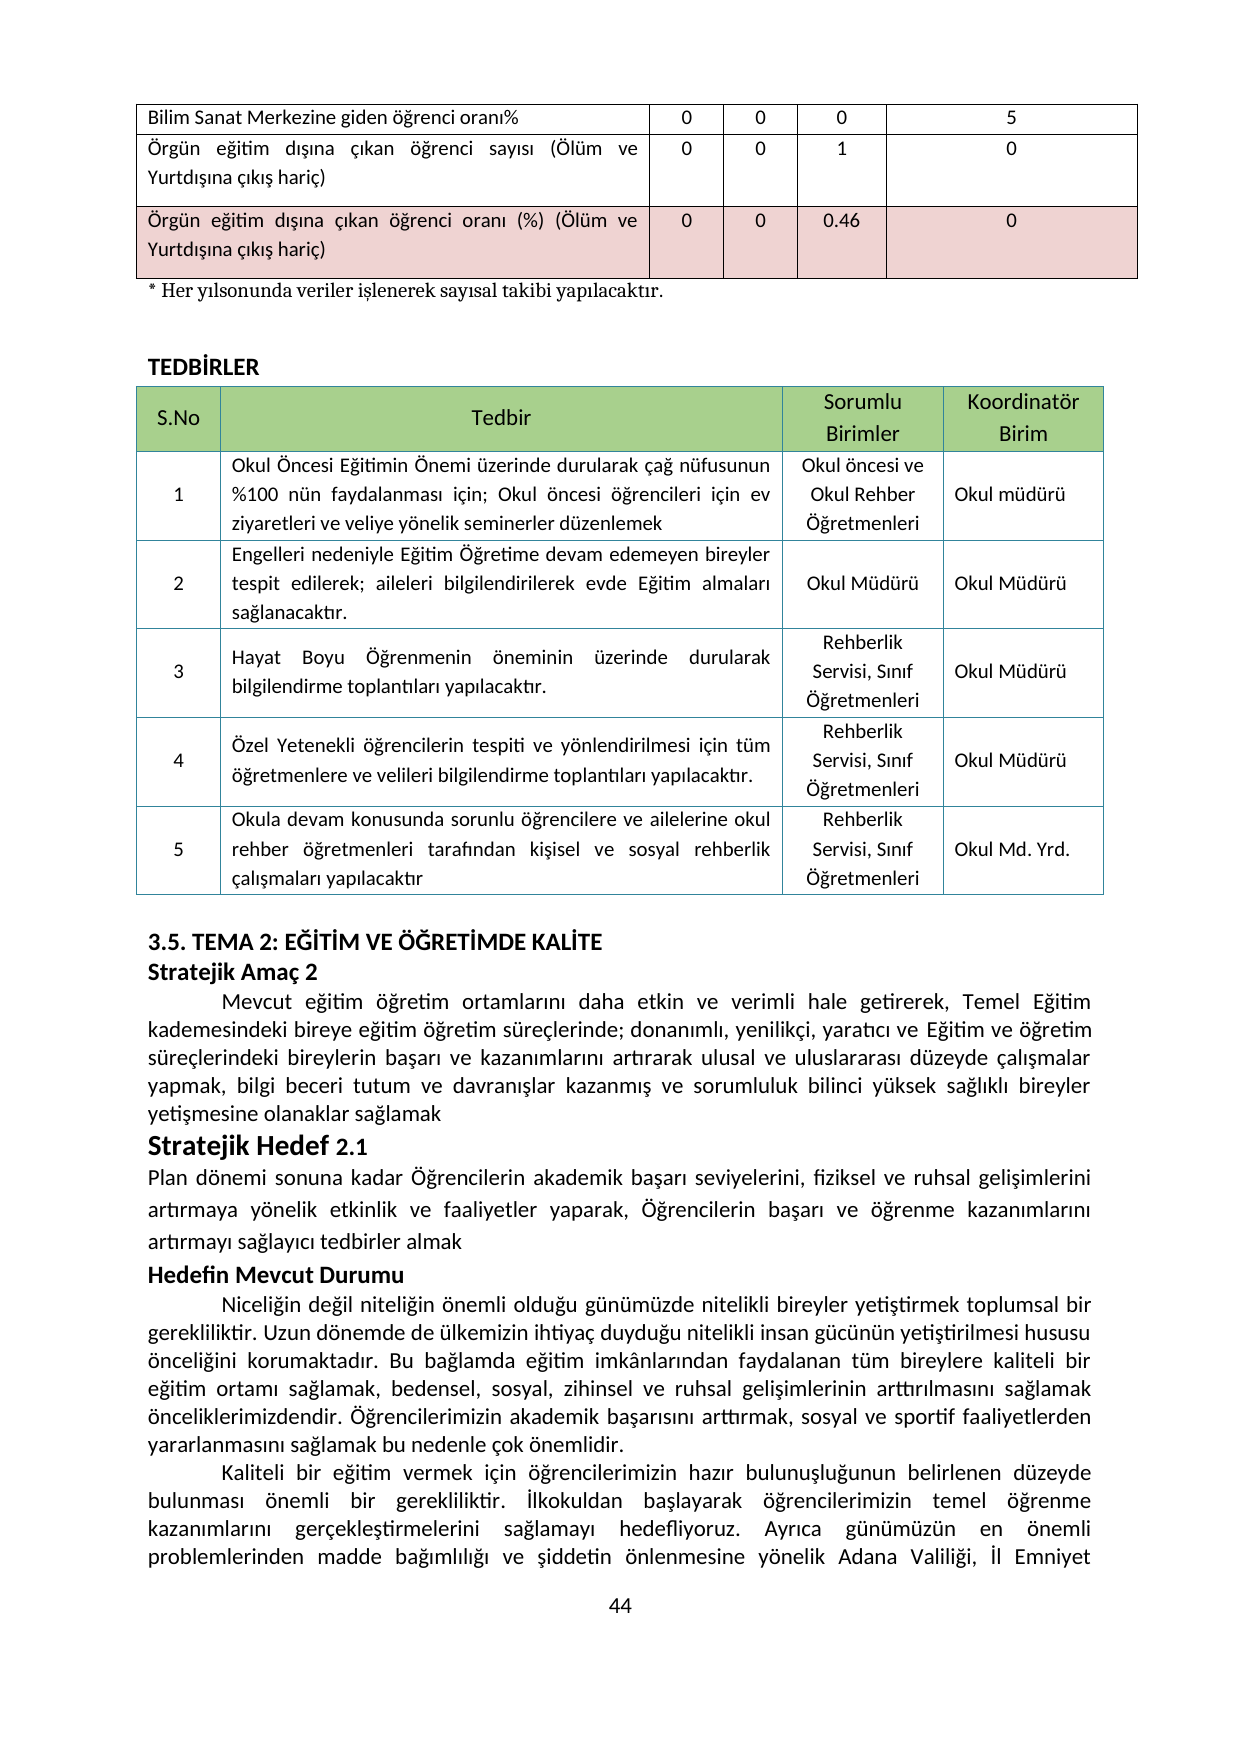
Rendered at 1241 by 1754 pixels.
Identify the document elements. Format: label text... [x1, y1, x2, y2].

table_cell 0 [650, 105, 723, 134]
text Niceliğin değil niteliğin önemli olduğu günümüzde nitelikli bireyler yetiştirmek toplumsal bir gerekliliktir. Uzun dönemde de ülkemizin ihtiyaç duyduğu nitelikli insan gücünün yetiştirilmesi hususu önceliğini korumaktadır. Bu bağlamda eğitim imkânlarından faydalanan tüm bireylere kaliteli bir eğitim ortamı sağlamak, bedensel, sosyal, zihinsel ve ruhsal gelişimlerinin arttırılmasını sağlamak önceliklerimizdendir. Öğrencilerimizin akademik başarısını arttırmak, sosyal ve sportif faaliyetlerden yararlanmasını sağlamak bu nedenle çok önemlidir. [148, 1318, 1093, 1458]
table_header Sorumlu Birimler [783, 387, 943, 451]
table_cell 3 [137, 629, 220, 717]
subtitle TEDBİRLER [148, 351, 1093, 381]
table_cell 0 [887, 135, 1137, 206]
table_cell Hayat Boyu Öğrenmenin öneminin üzerinde durularak bilgilendirme toplantıları yapılacaktır. [221, 629, 782, 717]
subtitle Stratejik Amaç 2 [148, 956, 1093, 987]
table_cell Rehberlik Servisi, Sınıf Öğretmenleri [783, 718, 943, 806]
table_cell Özel Yetenekli öğrencilerin tespiti ve yönlendirilmesi için tüm öğretmenlere ve velileri bilgilendirme toplantıları yapılacaktır. [221, 718, 782, 806]
table_cell 0 [724, 105, 797, 134]
table_cell Örgün eğitim dışına çıkan öğrenci sayısı (Ölüm ve Yurtdışına çıkış hariç) [137, 135, 649, 206]
table_cell Rehberlik Servisi, Sınıf Öğretmenleri [783, 629, 943, 717]
table_cell 0 [724, 207, 797, 278]
table_cell Bilim Sanat Merkezine giden öğrenci oranı% [137, 105, 649, 134]
table_cell 2 [137, 541, 220, 628]
table_cell Okul müdürü [944, 452, 1103, 540]
table_cell Okul Öncesi Eğitimin Önemi üzerinde durularak çağ nüfusunun %100 nün faydalanması için; Okul öncesi öğrencileri için ev ziyaretleri ve veliye yönelik seminerler düzenlemek [221, 452, 782, 540]
table_cell Okul öncesi ve Okul Rehber Öğretmenleri [783, 452, 943, 540]
table_cell Okul Müdürü [944, 541, 1103, 628]
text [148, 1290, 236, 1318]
table_cell Okul Md. Yrd. [944, 807, 1103, 894]
table_cell Engelleri nedeniyle Eğitim Öğretime devam edemeyen bireyler tespit edilerek; aileleri bilgilendirilerek evde Eğitim almaları sağlanacaktır. [221, 541, 782, 628]
table_cell 0.46 [798, 207, 886, 278]
table_header S.No [137, 387, 220, 451]
table_cell Okul Müdürü [944, 718, 1103, 806]
table_cell 4 [137, 718, 220, 806]
table_cell Okul Müdürü [783, 541, 943, 628]
table_cell 0 [887, 207, 1137, 278]
table_cell Örgün eğitim dışına çıkan öğrenci oranı (%) (Ölüm ve Yurtdışına çıkış hariç) [137, 207, 649, 278]
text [148, 1458, 1093, 1570]
subtitle Stratejik Hedef 2.1 [148, 1127, 1093, 1163]
table_cell Rehberlik Servisi, Sınıf Öğretmenleri [783, 807, 943, 894]
table_cell Okul Müdürü [944, 629, 1103, 717]
subtitle Mevcut eğitim öğretim ortamlarını daha etkin ve verimli hale getirerek, Temel Eğitim kademesindeki bireye eğitim öğretim süreçlerinde; donanımlı, yenilikçi, yaratıcı ve Eğitim ve öğretim süreçlerindeki bireylerin başarı ve kazanımlarını artırarak ulusal ve uluslararası düzeyde çalışmalar yapmak, bilgi beceri tutum ve davranışlar kazanmış ve sorumluluk bilinci yüksek sağlıklı bireyler yetişmesine olanaklar sağlamak [148, 987, 1093, 1127]
table_header Tedbir [221, 387, 782, 451]
text Plan dönemi sonuna kadar Öğrencilerin akademik başarı seviyelerini, fiziksel ve ruhsal gelişimlerini artırmaya yönelik etkinlik ve faaliyetler yaparak, Öğrencilerin başarı ve öğrenme kazanımlarını artırmayı sağlayıcı tedbirler almak [148, 1163, 1093, 1255]
subtitle 3.5. TEMA 2: EĞİTİM VE ÖĞRETİMDE KALİTE [148, 926, 1093, 956]
subtitle * Her yılsonunda veriler işlenerek sayısal takibi yapılacaktır. [148, 279, 1093, 303]
table_cell Okula devam konusunda sorunlu öğrencilere ve ailelerine okul rehber öğretmenleri tarafından kişisel ve sosyal rehberlik çalışmaları yapılacaktır [221, 807, 782, 894]
table_cell 0 [650, 135, 723, 206]
table_cell 5 [887, 105, 1137, 134]
table_cell 1 [798, 135, 886, 206]
text Hedefin Mevcut Durumu [148, 1259, 1093, 1290]
table_cell 0 [650, 207, 723, 278]
table_cell 0 [724, 135, 797, 206]
table_header Koordinatör Birim [944, 387, 1103, 451]
table_cell 0 [798, 105, 886, 134]
table_cell 1 [137, 452, 220, 540]
table_cell 5 [137, 807, 220, 894]
